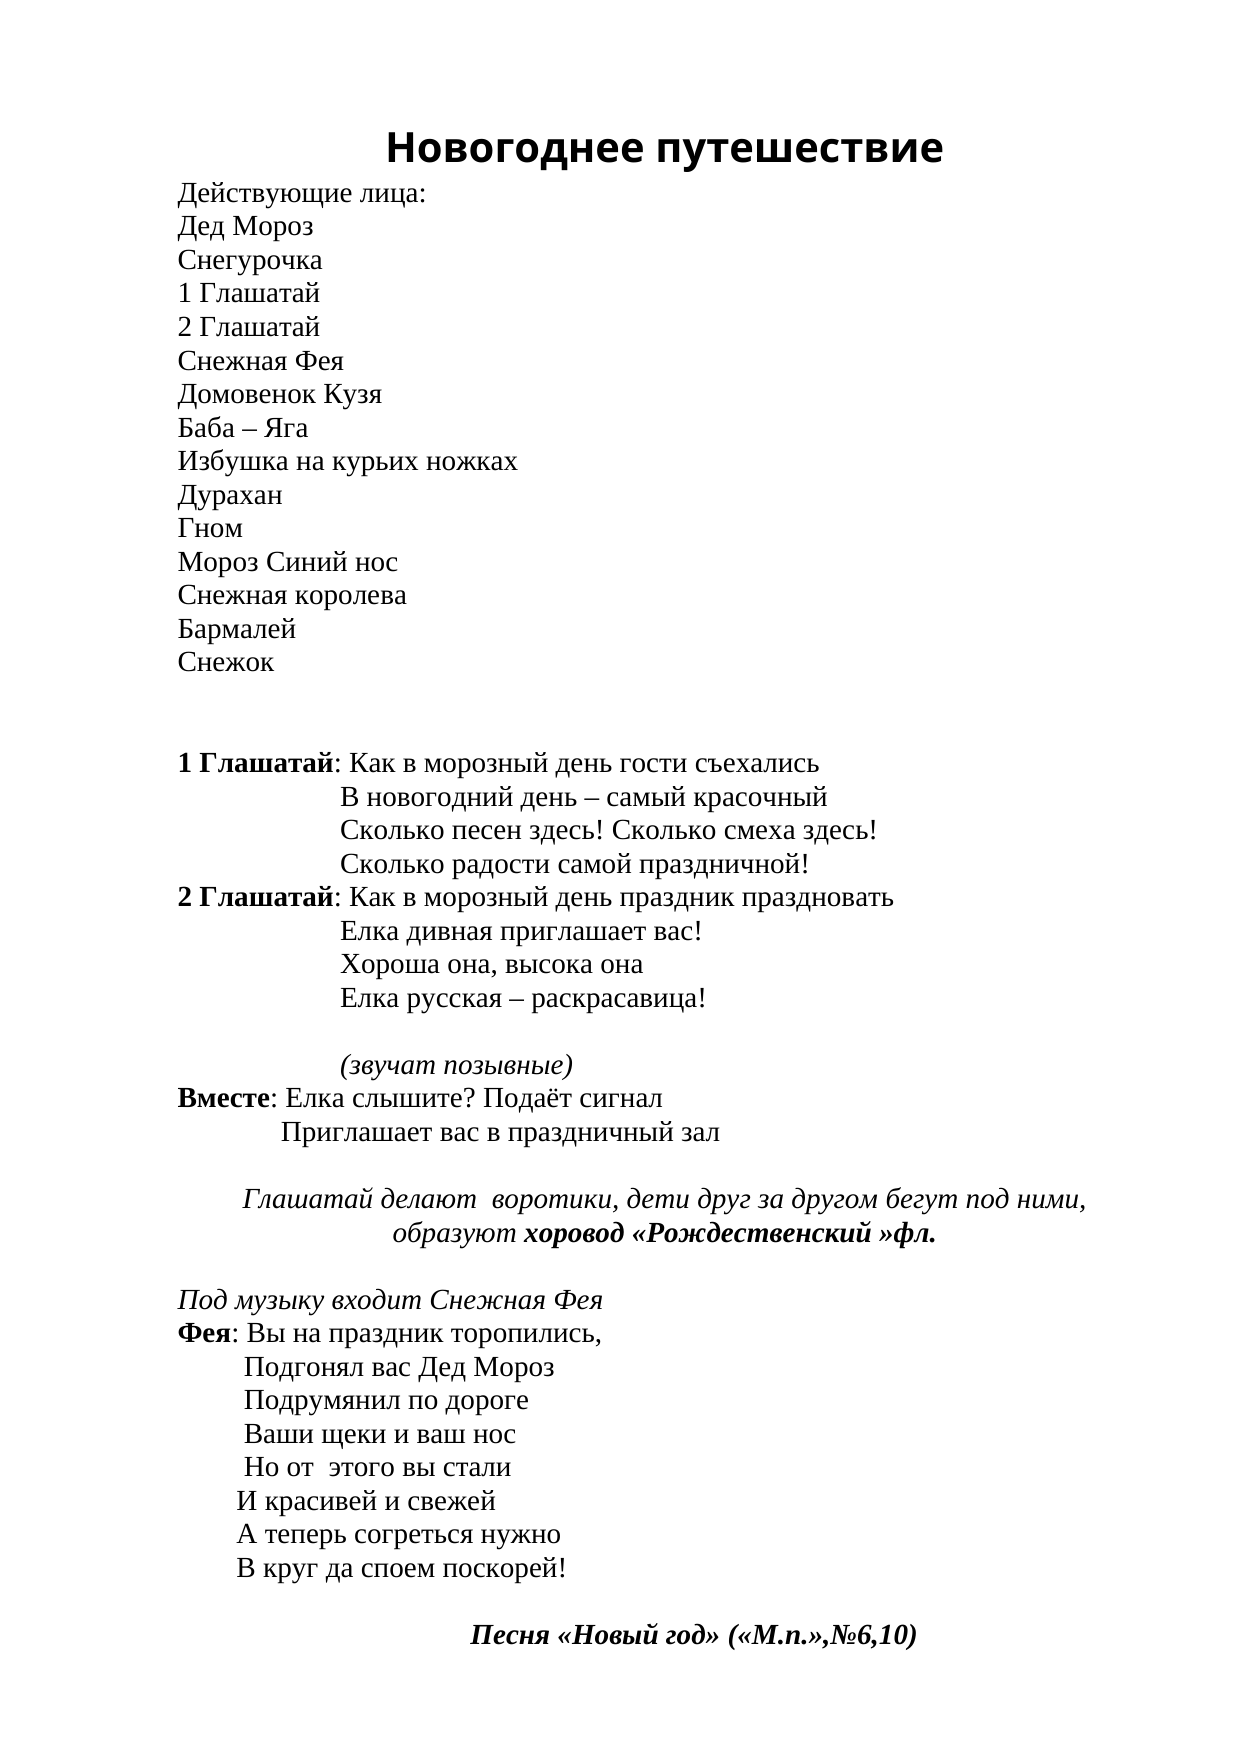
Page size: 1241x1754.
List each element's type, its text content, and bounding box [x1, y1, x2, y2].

text Бармалей [177, 611, 1152, 644]
text Елка русская – раскрасавица! [177, 980, 1152, 1013]
text Снежок [177, 644, 1152, 678]
text Домовенок Кузя [177, 376, 1152, 410]
text Снегурочка [177, 242, 1152, 276]
text Фея: Вы на праздник торопились, [177, 1315, 1152, 1349]
text Глашатай делают воротики, дети друг за другом бегут под ними, образуют хоровод «Рождественский »фл. [177, 1181, 1152, 1248]
text А теперь согреться нужно [177, 1517, 1152, 1550]
text Дед Мороз [177, 208, 1152, 242]
text Вместе: Елка слышите? Подаёт сигнал [177, 1081, 1152, 1114]
text Но от этого вы стали [177, 1449, 1152, 1483]
text Гном [177, 510, 1152, 544]
text 2 Глашатай: Как в морозный день праздник праздновать [177, 879, 1152, 913]
text В круг да споем поскорей! [177, 1550, 1152, 1584]
text Подрумянил по дороге [177, 1382, 1152, 1416]
text 1 Глашатай: Как в морозный день гости съехались [177, 745, 1152, 779]
text Дурахан [177, 477, 1152, 510]
text Баба – Яга [177, 410, 1152, 443]
text Песня «Новый год» («М.п.»,№6,10) [177, 1617, 1152, 1651]
text Действующие лица: [177, 175, 1152, 208]
text Подгонял вас Дед Мороз [177, 1349, 1152, 1382]
text Сколько радости самой праздничной! [177, 846, 1152, 879]
text Приглашает вас в праздничный зал [177, 1114, 1152, 1148]
text Избушка на курьих ножках [177, 443, 1152, 477]
text 2 Глашатай [177, 309, 1152, 343]
text Хороша она, высока она [177, 946, 1152, 980]
text Елка дивная приглашает вас! [177, 913, 1152, 946]
text И красивей и свежей [177, 1483, 1152, 1517]
text Ваши щеки и ваш нос [177, 1416, 1152, 1449]
text (звучат позывные) [177, 1047, 1152, 1081]
text Снежная королева [177, 577, 1152, 611]
text Снежная Фея [177, 343, 1152, 376]
text Под музыку входит Снежная Фея [177, 1282, 1152, 1315]
text Новогоднее путешествие [177, 118, 1152, 175]
text Мороз Синий нос [177, 544, 1152, 577]
text Сколько песен здесь! Сколько смеха здесь! [177, 812, 1152, 846]
text 1 Глашатай [177, 276, 1152, 309]
text В новогодний день – самый красочный [177, 779, 1152, 812]
